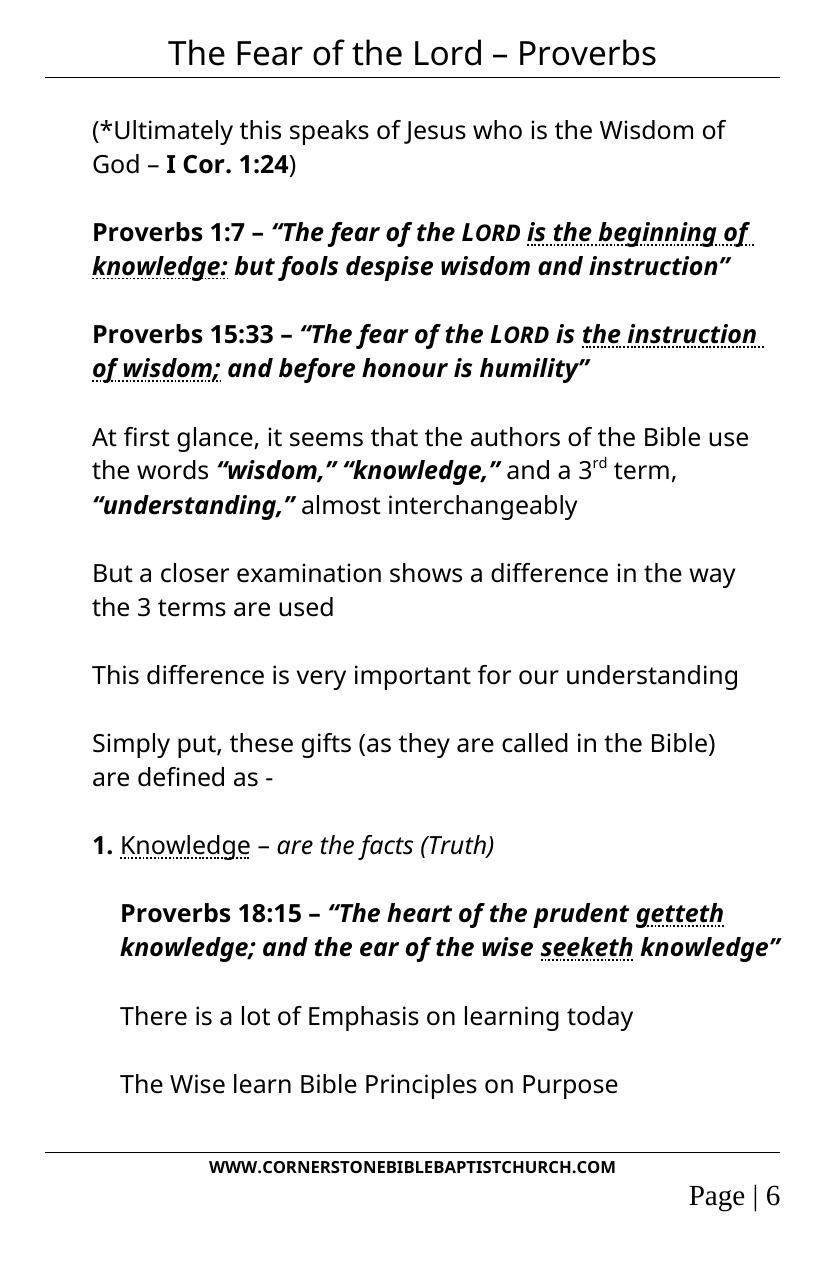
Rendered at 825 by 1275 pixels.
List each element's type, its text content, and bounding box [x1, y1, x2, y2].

text But a closer examination shows a difference in the way the 3 terms are used [92, 555, 780, 623]
text Proverbs 18:15 – “The heart of the prudent getteth knowledge; and the ear of the wise seeketh knowledge” [120, 896, 780, 964]
text Proverbs 15:33 – “The fear of the LORD is the instruction of wisdom; and before honour is humility” [92, 317, 780, 385]
text The Wise learn Bible Principles on Purpose [120, 1066, 780, 1100]
text Simply put, these gifts (as they are called in the Bible) are defined as - [92, 726, 780, 794]
text Proverbs 1:7 – “The fear of the LORD is the beginning of knowledge: but fools despise wisdom and instruction” [92, 215, 780, 283]
text There is a lot of Emphasis on learning today [120, 998, 780, 1032]
text (*Ultimately this speaks of Jesus who is the Wisdom of God – I Cor. 1:24) [92, 113, 780, 181]
text This difference is very important for our understanding [92, 658, 780, 692]
text 1. Knowledge – are the facts (Truth) [92, 828, 780, 862]
text At first glance, it seems that the authors of the Bible use the words “wisdom,” “knowledge,” and a 3rd term, “understanding,” almost interchangeably [92, 419, 780, 521]
